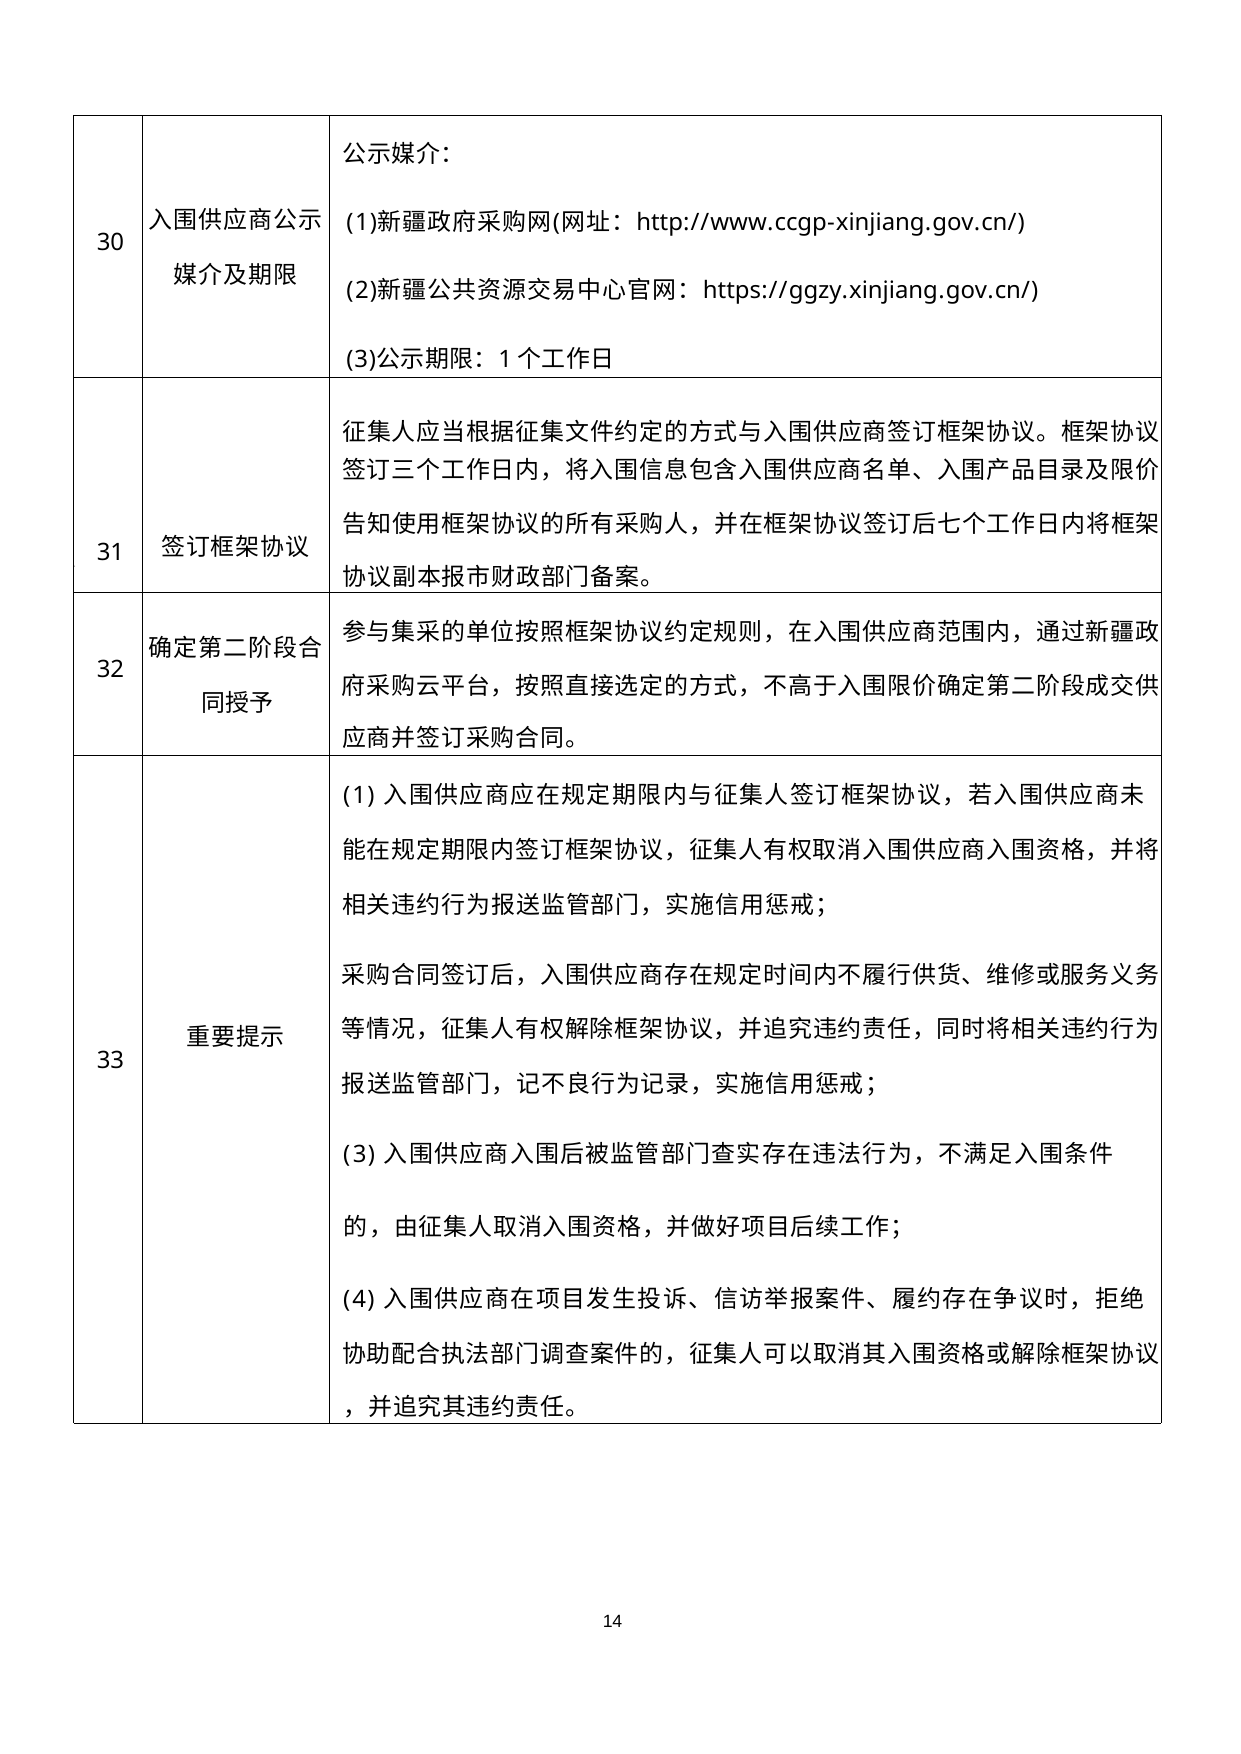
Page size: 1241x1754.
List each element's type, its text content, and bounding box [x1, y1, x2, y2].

table_cell 33 [74, 756, 142, 1423]
table_cell 征集人应当根据征集文件约定的方式与入围供应商签订框架协议。框架协议 签订三个工作日内，将入围信息包含入围供应商名单、入围产品目录及限价 告知使用框架协议的所有采购人，并在框架协议签订后七个工作日内将框架 协议副本报市财政部门备案。 [330, 378, 1161, 591]
table_cell 32 [74, 593, 142, 754]
table_cell 确定第二阶段合 同授予 [143, 593, 329, 754]
table_cell 31 1 [74, 378, 142, 591]
table_cell (1) 入围供应商应在规定期限内与征集人签订框架协议，若入围供应商未 能在规定期限内签订框架协议，征集人有权取消入围供应商入围资格，并将 相关违约行为报送监管部门，实施信用惩戒； 采购合同签订后，入围供应商存在规定时间内不履行供货、维修或服务义务 等情况，征集人有权解除框架协议，并追究违约责任，同时将相关违约行为 报送监管部门，记不良行为记录，实施信用惩戒； (3) 入围供应商入围后被监管部门查实存在违法行为，不满足入围条件 的，由征集人取消入围资格，并做好项目后续工作； (4) 入围供应商在项目发生投诉、信访举报案件、履约存在争议时，拒绝 协助配合执法部门调查案件的，征集人可以取消其入围资格或解除框架协议 ，并追究其违约责任。 [330, 756, 1161, 1423]
table_cell 30 [74, 116, 142, 377]
table_cell 公示媒介： (1)新疆政府采购网(网址：http://www.ccgp-xinjiang.gov.cn/) (2)新疆公共资源交易中心官网：https://ggzy.xinjiang.gov.cn/) (3)公示期限：1个工作日 [330, 116, 1161, 377]
table_cell 入围供应商公示 媒介及期限 [143, 116, 329, 377]
table_cell 签订框架协议 [143, 378, 329, 591]
table_cell 重要提示 [143, 756, 329, 1423]
table_cell 参与集采的单位按照框架协议约定规则，在入围供应商范围内，通过新疆政 府采购云平台，按照直接选定的方式，不高于入围限价确定第二阶段成交供 应商并签订采购合同。 [330, 593, 1161, 754]
